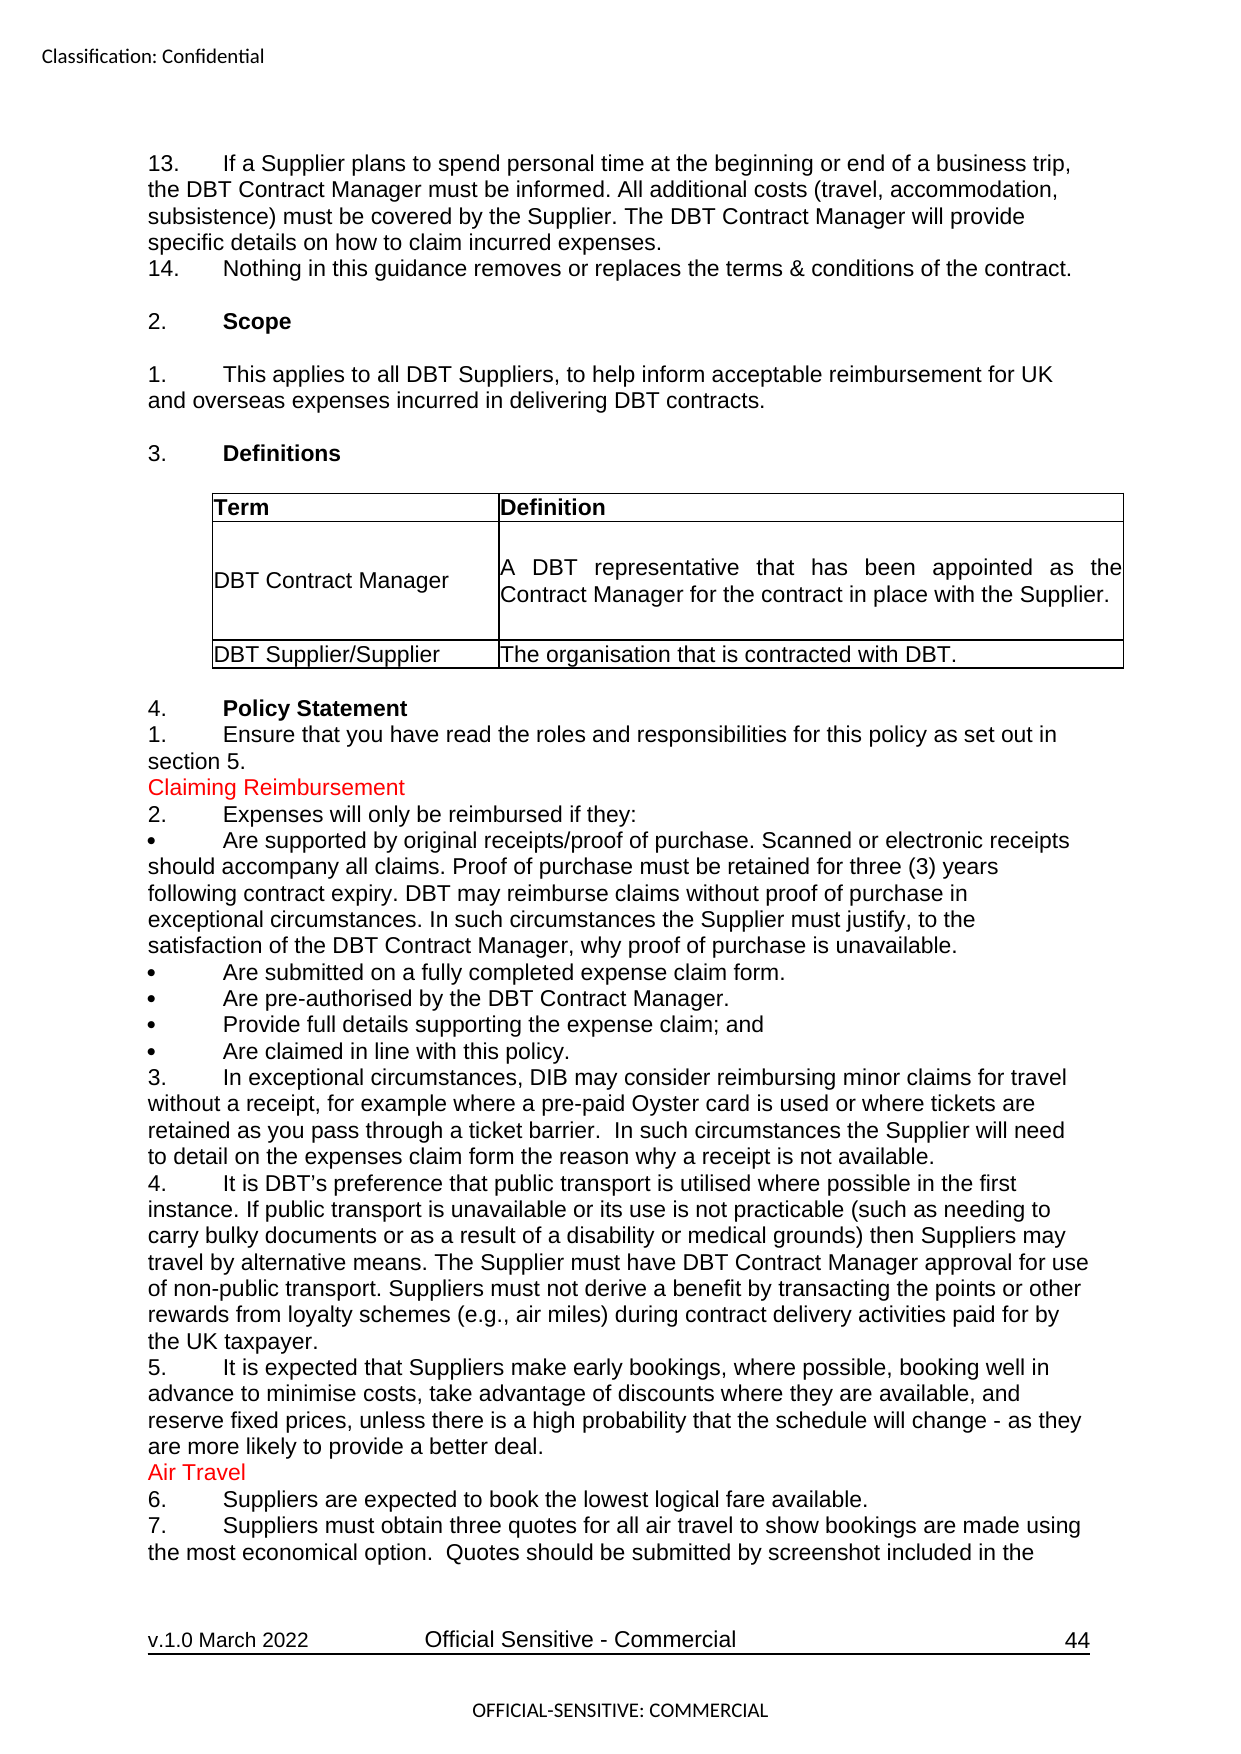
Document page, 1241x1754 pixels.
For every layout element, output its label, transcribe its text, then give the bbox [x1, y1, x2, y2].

text Air Travel [148, 1459, 1090, 1486]
list If a Supplier plans to spend personal time at the beginning or end of a business trip, the DBT Contract Manager must be informed. All additional costs (travel, accommodation, subsistence) must be covered by the Supplier. The DBT Contract Manager will provide specific details on how to claim incurred expenses. [148, 150, 1090, 255]
list It is expected that Suppliers make early bookings, where possible, booking well in advance to minimise costs, take advantage of discounts where they are available, and reserve fixed prices, unless there is a high probability that the schedule will change - as they are more likely to provide a better deal. [148, 1354, 1090, 1459]
list Scope [148, 308, 1090, 334]
table_cell The organisation that is contracted with DBT. [500, 641, 1123, 667]
list Suppliers are expected to book the lowest logical fare available. [148, 1486, 1090, 1512]
text Claiming Reimbursement [148, 774, 1090, 801]
table_header Term [213, 494, 498, 521]
list Definitions [148, 440, 1090, 466]
table_cell A DBT representative that has been appointed as the Contract Manager for the contract in place with the Supplier. [500, 522, 1123, 639]
list Nothing in this guidance removes or replaces the terms & conditions of the contract. [148, 255, 1090, 282]
list It is DBT’s preference that public transport is utilised where possible in the first instance. If public transport is unavailable or its use is not practicable (such as needing to carry bulky documents or as a result of a disability or medical grounds) then Suppliers may travel by alternative means. The Supplier must have DBT Contract Manager approval for use of non-public transport. Suppliers must not derive a benefit by transacting the points or other rewards from loyalty schemes (e.g., air miles) during contract delivery activities paid for by the UK taxpayer. [148, 1169, 1090, 1354]
list Are supported by original receipts/proof of purchase. Scanned or electronic receipts should accompany all claims. Proof of purchase must be retained for three (3) years following contract expiry. DBT may reimburse claims without proof of purchase in exceptional circumstances. In such circumstances the Supplier must justify, to the satisfaction of the DBT Contract Manager, why proof of purchase is unavailable. [148, 827, 1090, 959]
list Are submitted on a fully completed expense claim form. [148, 959, 1090, 985]
list This applies to all DBT Suppliers, to help inform acceptable reimbursement for UK and overseas expenses incurred in delivering DBT contracts. [148, 361, 1090, 413]
list Ensure that you have read the roles and responsibilities for this policy as set out in section 5. [148, 721, 1090, 774]
list In exceptional circumstances, DIB may consider reimbursing minor claims for travel without a receipt, for example where a pre-paid Oyster card is used or where tickets are retained as you pass through a ticket barrier. In such circumstances the Supplier will need to detail on the expenses claim form the reason why a receipt is not available. [148, 1064, 1090, 1169]
list Provide full details supporting the expense claim; and [148, 1011, 1090, 1038]
list Expenses will only be reimbursed if they: [148, 801, 1090, 827]
table_cell DBT Supplier/Supplier [213, 641, 498, 667]
list Policy Statement [148, 695, 1090, 721]
table_cell DBT Contract Manager [213, 522, 498, 639]
list Are pre-authorised by the DBT Contract Manager. [148, 985, 1090, 1011]
table_header Definition [500, 494, 1123, 521]
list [148, 1512, 1090, 1565]
list Are claimed in line with this policy. [148, 1038, 1090, 1064]
